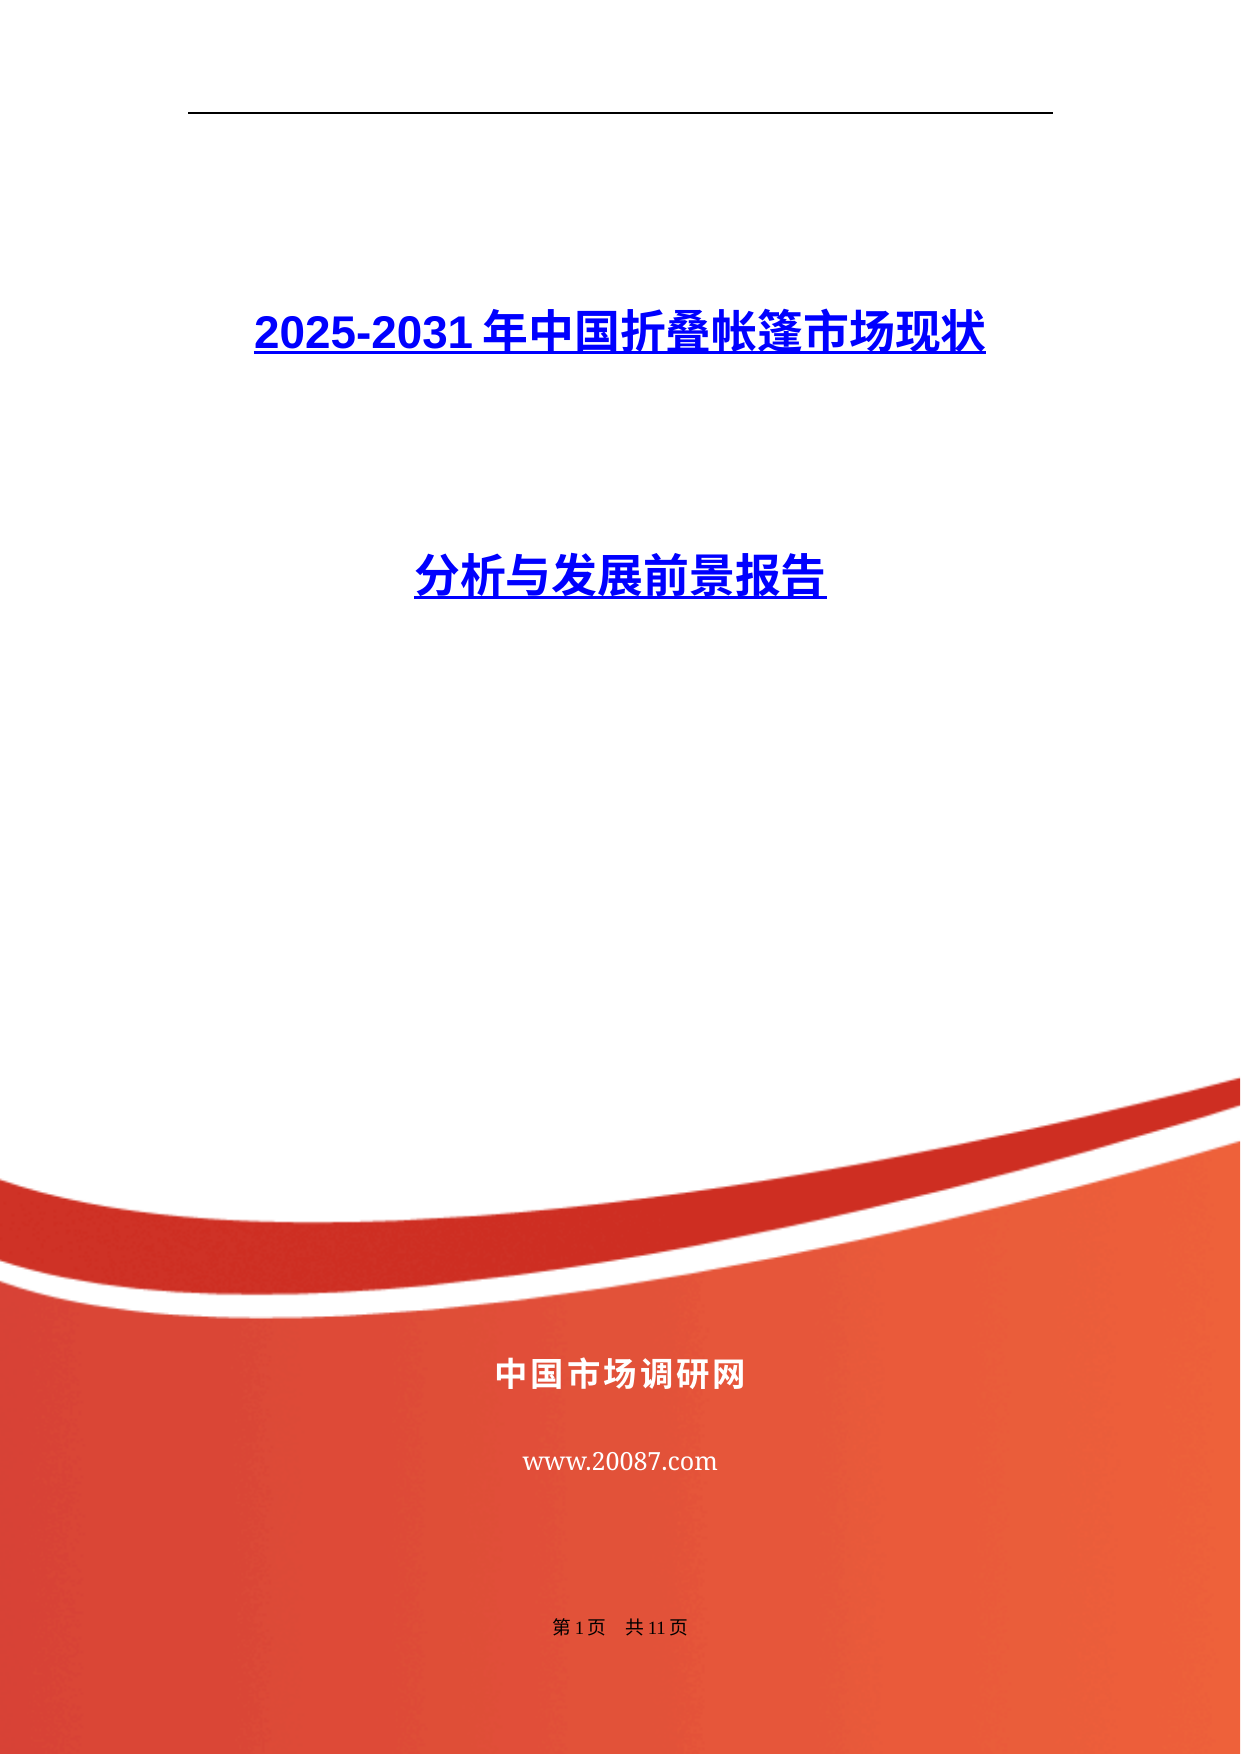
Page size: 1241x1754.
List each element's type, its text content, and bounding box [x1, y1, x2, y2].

picture [0, 1006, 1241, 1754]
subtitle 中国市场调研网 [187, 1339, 1053, 1404]
text www.20087.com [187, 1428, 1053, 1493]
table_header 2025-2031年中国折叠帐篷市场现状分析与发展前景报告 [188, 207, 1053, 773]
